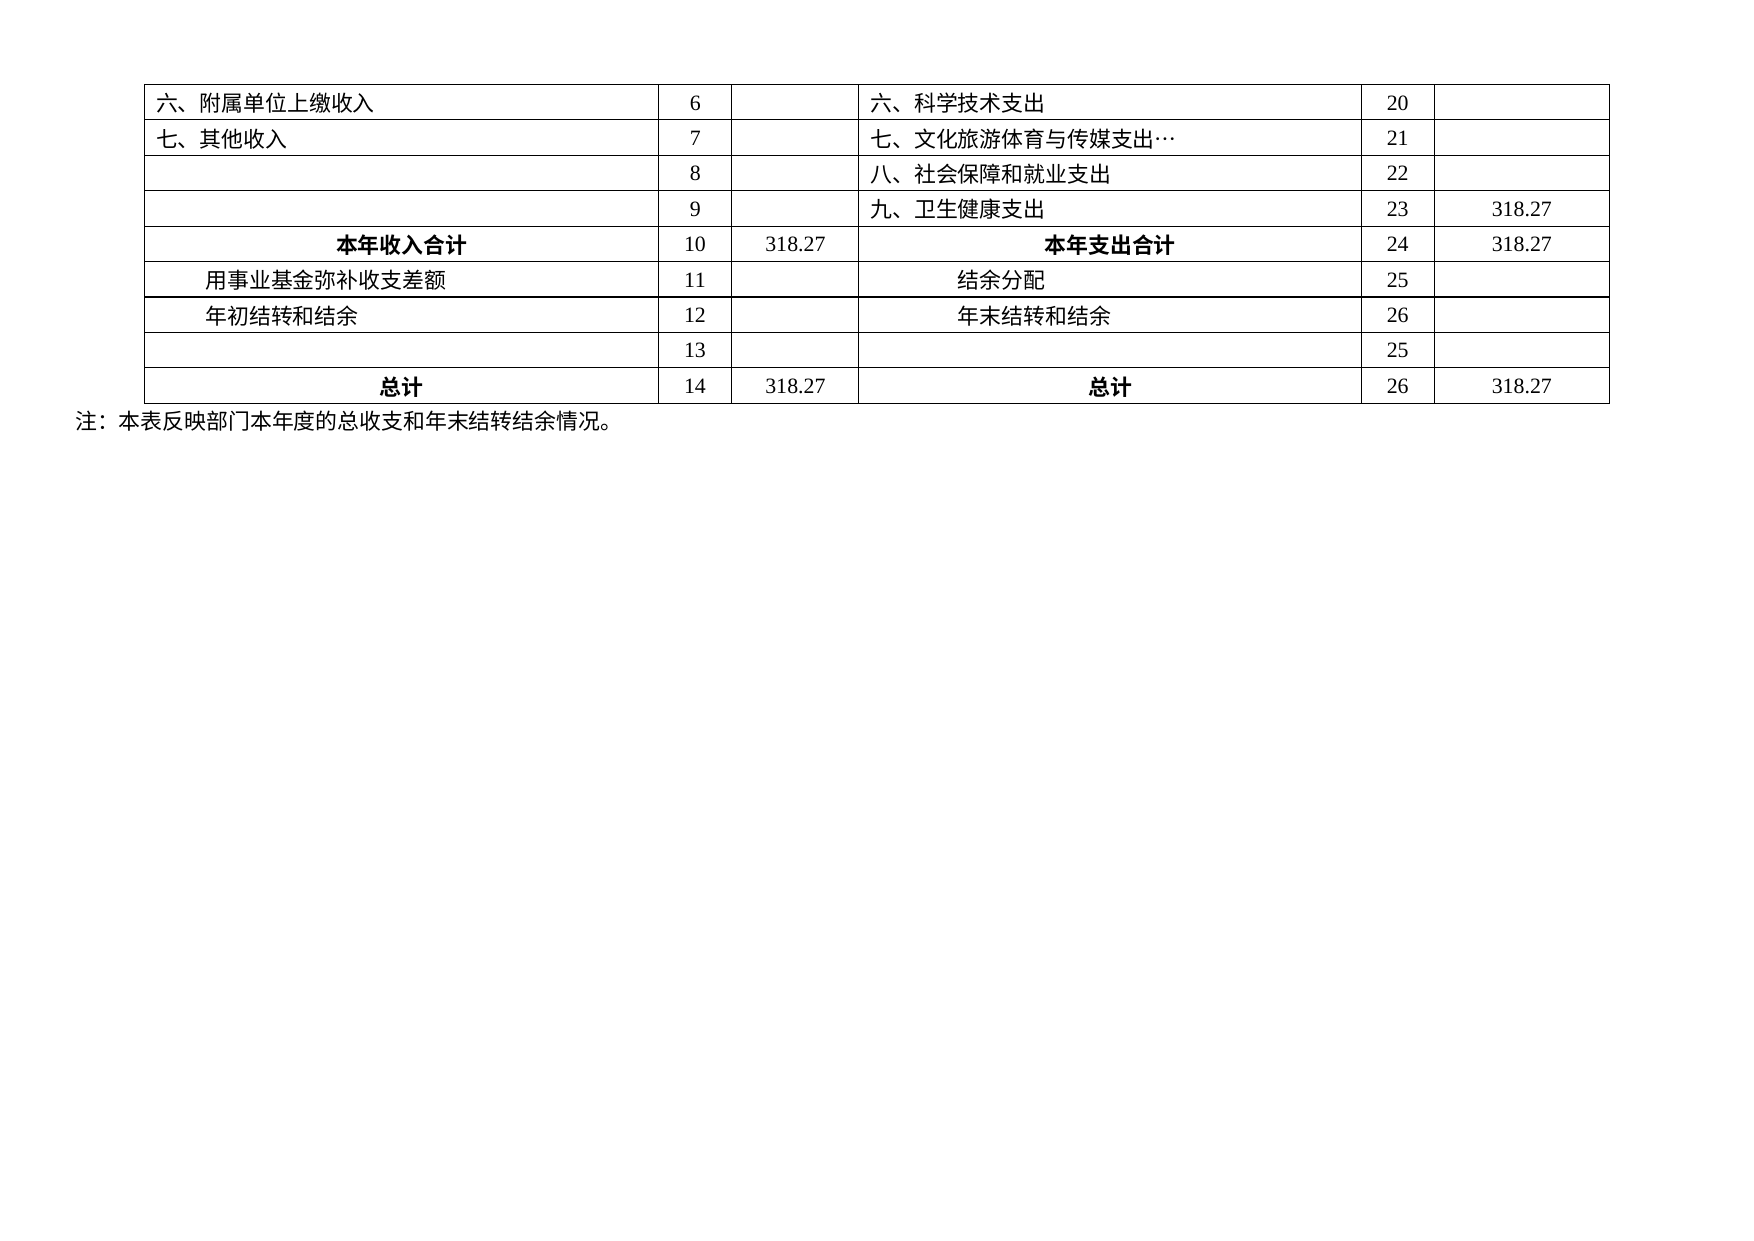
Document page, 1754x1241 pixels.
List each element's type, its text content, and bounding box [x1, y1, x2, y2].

table_cell [145, 191, 658, 226]
table_cell 本年收入合计 [145, 227, 658, 261]
table_cell 8 [659, 156, 731, 190]
table_cell 7 [659, 120, 731, 155]
table_cell [1435, 333, 1609, 367]
table_cell 318.27 [732, 368, 858, 403]
table_cell 总计 [859, 368, 1361, 403]
table_cell 六、科学技术支出 [859, 85, 1361, 119]
table_cell 23 [1362, 191, 1434, 226]
table_cell [145, 156, 658, 190]
table_cell 九、卫生健康支出 [859, 191, 1361, 226]
table_cell [145, 333, 658, 367]
text 注：本表反映部门本年度的总收支和年末结转结余情况。 [75, 404, 1679, 436]
table_cell 10 [659, 227, 731, 261]
table_cell 六、附属单位上缴收入 [145, 85, 658, 119]
table_cell 结余分配 [859, 262, 1361, 296]
table_cell 七、文化旅游体育与传媒支出… [859, 120, 1361, 155]
table_cell 318.27 [1435, 191, 1609, 226]
table_cell [732, 298, 858, 332]
table_cell 13 [659, 333, 731, 367]
table_cell [732, 120, 858, 155]
table_cell [732, 191, 858, 226]
table_cell [732, 156, 858, 190]
table_cell 26 [1362, 298, 1434, 332]
table_cell 9 [659, 191, 731, 226]
table_cell [1435, 298, 1609, 332]
table_cell [1435, 262, 1609, 296]
table_cell 11 [659, 262, 731, 296]
table_cell [1435, 156, 1609, 190]
table_cell [1435, 85, 1609, 119]
table_cell 总计 [145, 368, 658, 403]
table_cell [732, 85, 858, 119]
table_cell 318.27 [1435, 227, 1609, 261]
table_cell 八、社会保障和就业支出 [859, 156, 1361, 190]
table_cell 12 [659, 298, 731, 332]
table_cell 七、其他收入 [145, 120, 658, 155]
table_cell 22 [1362, 156, 1434, 190]
table_cell 318.27 [1435, 368, 1609, 403]
table_cell 6 [659, 85, 731, 119]
table_cell 24 [1362, 227, 1434, 261]
table_cell [732, 262, 858, 296]
table_cell 26 [1362, 368, 1434, 403]
table_cell 14 [659, 368, 731, 403]
table_cell 20 [1362, 85, 1434, 119]
table_cell 21 [1362, 120, 1434, 155]
table_cell 用事业基金弥补收支差额 [145, 262, 658, 296]
table_cell [859, 333, 1361, 367]
table_cell 318.27 [732, 227, 858, 261]
table_cell 年末结转和结余 [859, 298, 1361, 332]
table_cell [1435, 120, 1609, 155]
table_cell 25 [1362, 333, 1434, 367]
table_cell 年初结转和结余 [145, 298, 658, 332]
table_cell 本年支出合计 [859, 227, 1361, 261]
table_cell [732, 333, 858, 367]
table_cell 25 [1362, 262, 1434, 296]
